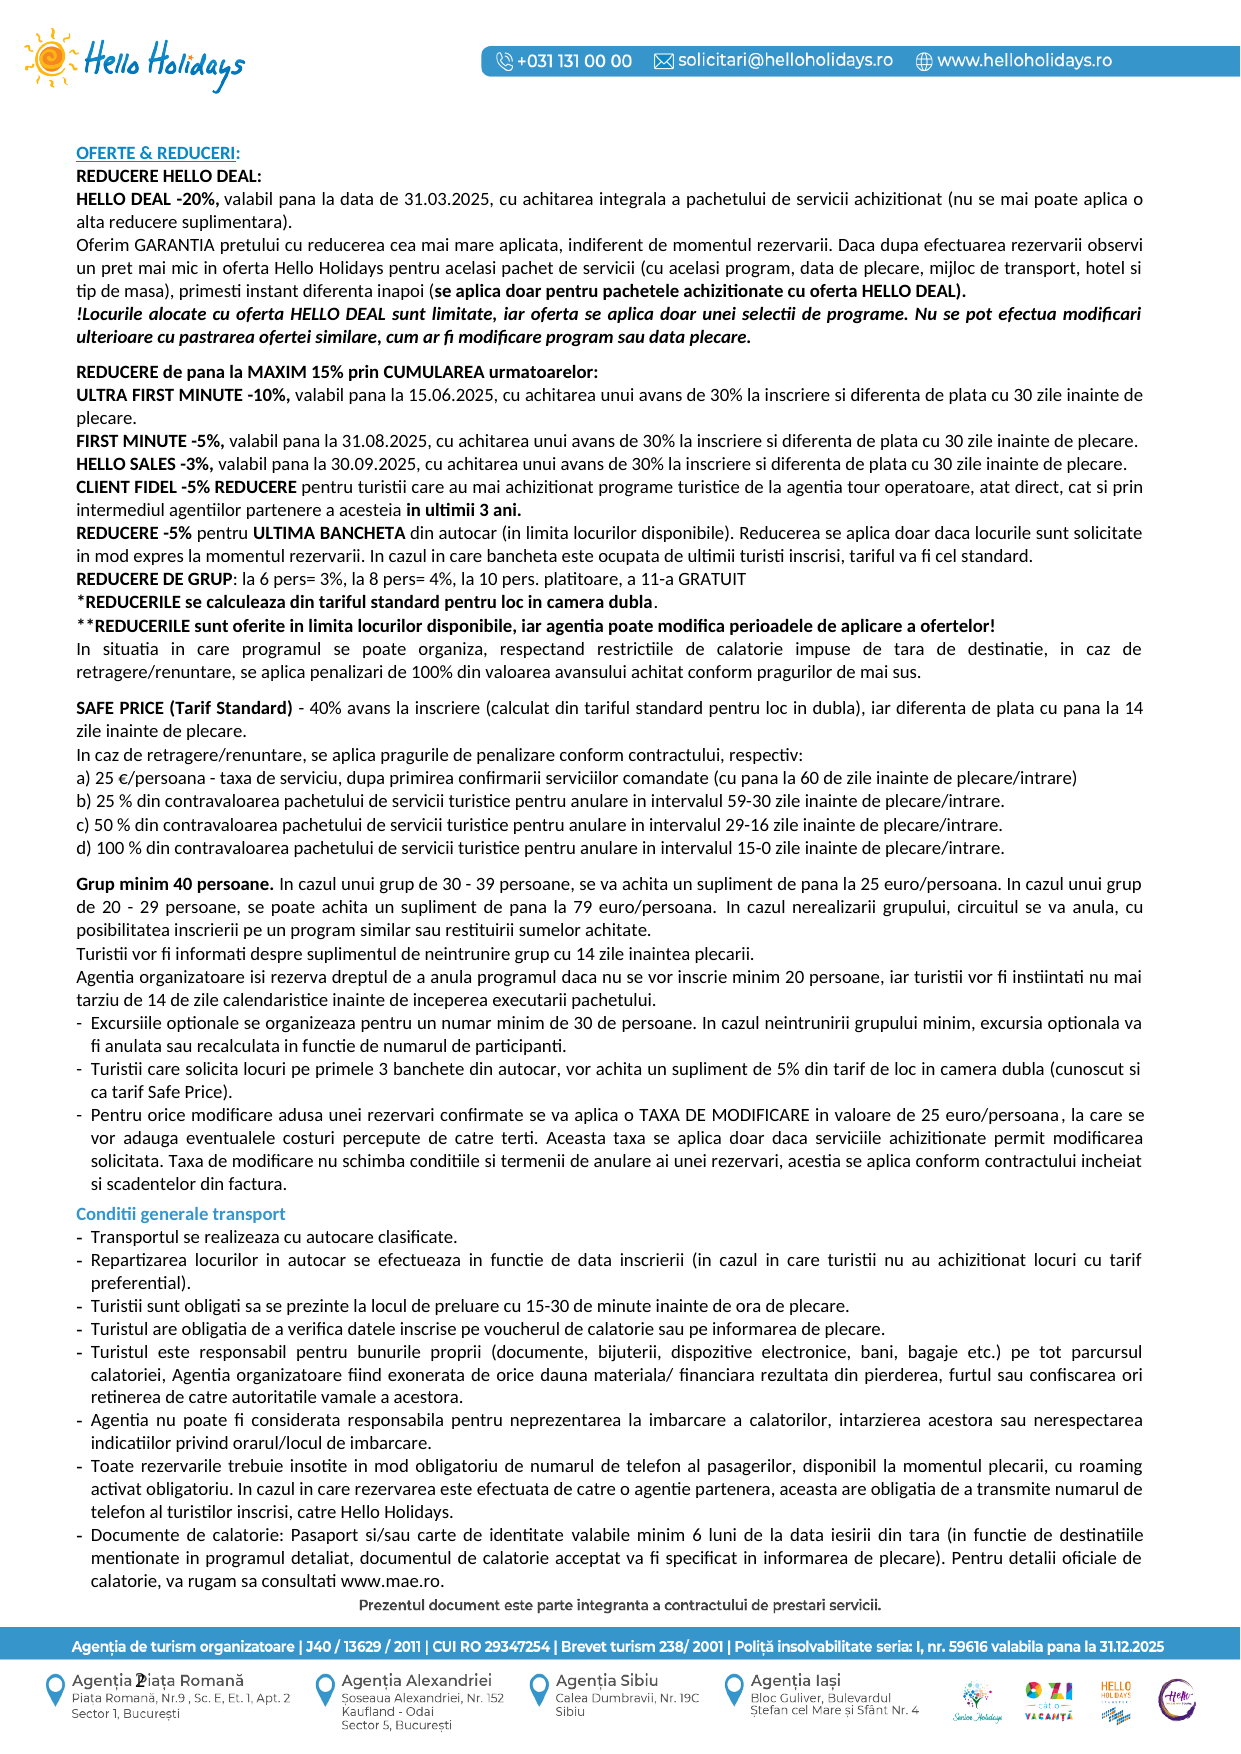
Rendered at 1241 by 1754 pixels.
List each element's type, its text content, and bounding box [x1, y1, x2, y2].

text **REDUCERILE sunt oferite in limita locurilor disponibile, iar agentia poate modifica perioadele de aplicare a ofertelor! [76, 614, 1145, 637]
text SAFE PRICE (Tarif Standard) - 40% avans la inscriere (calculat din tariful standard pentru loc in dubla), iar diferenta de plata cu pana la 14 zile inainte de plecare. [76, 697, 1145, 742]
text a) 25 €/persoana - taxa de serviciu, dupa primirea confirmarii serviciilor comandate (cu pana la 60 de zile inainte de plecare/intrare) [76, 766, 1145, 789]
list Documente de calatorie: Pasaport si/sau carte de identitate valabile minim 6 luni de la data iesirii din tara (in functie de destinatiile mentionate in programul detaliat, documentul de calatorie acceptat va fi specificat in informarea de plecare). Pentru detalii oficiale de calatorie, va rugam sa consultati www.mae.ro. [76, 1523, 1145, 1592]
text d) 100 % din contravaloarea pachetului de servicii turistice pentru anulare in intervalul 15-0 zile inainte de plecare/intrare. [76, 836, 1145, 859]
list Turistul are obligatia de a verifica datele inscrise pe voucherul de calatorie sau pe informarea de plecare. [76, 1317, 1145, 1340]
list Conditii generale transport [76, 1202, 1145, 1225]
picture [0, 0, 1241, 1748]
list REDUCERE HELLO DEAL: [76, 164, 1145, 187]
list ULTRA FIRST MINUTE -10%, valabil pana la 15.06.2025, cu achitarea unui avans de 30% la inscriere si diferenta de plata cu 30 zile inainte de plecare. [76, 383, 1145, 429]
text c) 50 % din contravaloarea pachetului de servicii turistice pentru anulare in intervalul 29-16 zile inainte de plecare/intrare. [76, 813, 1145, 836]
list REDUCERE -5% pentru ULTIMA BANCHETA din autocar (in limita locurilor disponibile). Reducerea se aplica doar daca locurile sunt solicitate in mod expres la momentul rezervarii. In cazul in care bancheta este ocupata de ultimii turisti inscrisi, tariful va fi cel standard. [76, 521, 1145, 567]
list Pentru orice modificare adusa unei rezervari confirmate se va aplica o TAXA DE MODIFICARE in valoare de 25 euro/persoana, la care se vor adauga eventualele costuri percepute de catre terti. Aceasta taxa se aplica doar daca serviciile achizitionate permit modificarea solicitata. Taxa de modificare nu schimba conditiile si termenii de anulare ai unei rezervari, acestia se aplica conform contractului incheiat si scadentelor din factura. [76, 1103, 1145, 1195]
list CLIENT FIDEL -5% REDUCERE pentru turistii care au mai achizitionat programe turistice de la agentia tour operatoare, atat direct, cat si prin intermediul agentiilor partenere a acesteia in ultimii 3 ani. [76, 475, 1145, 521]
text *REDUCERILE se calculeaza din tariful standard pentru loc in camera dubla. [76, 591, 1145, 613]
list Excursiile optionale se organizeaza pentru un numar minim de 30 de persoane. In cazul neintrunirii grupului minim, excursia optionala va fi anulata sau recalculata in functie de numarul de participanti. [76, 1011, 1145, 1057]
list Transportul se realizeaza cu autocare clasificate. [76, 1225, 1145, 1248]
list Toate rezervarile trebuie insotite in mod obligatoriu de numarul de telefon al pasagerilor, disponibil la momentul plecarii, cu roaming activat obligatoriu. In cazul in care rezervarea este efectuata de catre o agentie partenera, aceasta are obligatia de a transmite numarul de telefon al turistilor inscrisi, catre Hello Holidays. [76, 1454, 1145, 1523]
text In situatia in care programul se poate organiza, respectand restrictiile de calatorie impuse de tara de destinatie, in caz de retragere/renuntare, se aplica penalizari de 100% din valoarea avansului achitat conform pragurilor de mai sus. [76, 637, 1145, 683]
text Turistii vor fi informati despre suplimentul de neintrunire grup cu 14 zile inaintea plecarii. [76, 942, 1145, 965]
text REDUCERE DE GRUP: la 6 pers= 3%, la 8 pers= 4%, la 10 pers. platitoare, a 11-a GRATUIT [76, 567, 1145, 590]
list Turistii care solicita locuri pe primele 3 banchete din autocar, vor achita un supliment de 5% din tarif de loc in camera dubla (cunoscut si ca tarif Safe Price). [76, 1057, 1145, 1103]
list HELLO SALES -3%, valabil pana la 30.09.2025, cu achitarea unui avans de 30% la inscriere si diferenta de plata cu 30 zile inainte de plecare. [76, 452, 1145, 475]
text Agentia organizatoare isi rezerva dreptul de a anula programul daca nu se vor inscrie minim 20 persoane, iar turistii vor fi instiintati nu mai tarziu de 14 de zile calendaristice inainte de inceperea executarii pachetului. [76, 965, 1145, 1011]
list HELLO DEAL -20%, valabil pana la data de 31.03.2025, cu achitarea integrala a pachetului de servicii achizitionat (nu se mai poate aplica o alta reducere suplimentara). [76, 187, 1145, 233]
list Repartizarea locurilor in autocar se efectueaza in functie de data inscrierii (in cazul in care turistii nu au achizitionat locuri cu tarif preferential). [76, 1248, 1145, 1294]
list Turistul este responsabil pentru bunurile proprii (documente, bijuterii, dispozitive electronice, bani, bagaje etc.) pe tot parcursul calatoriei, Agentia organizatoare fiind exonerata de orice dauna materiala/ financiara rezultata din pierderea, furtul sau confiscarea ori retinerea de catre autoritatile vamale a acestora. [76, 1340, 1145, 1408]
list OFERTE & REDUCERI: [76, 142, 1145, 164]
list Oferim GARANTIA pretului cu reducerea cea mai mare aplicata, indiferent de momentul rezervarii. Daca dupa efectuarea rezervarii observi un pret mai mic in oferta Hello Holidays pentru acelasi pachet de servicii (cu acelasi program, data de plecare, mijloc de transport, hotel si tip de masa), primesti instant diferenta inapoi (se aplica doar pentru pachetele achizitionate cu oferta HELLO DEAL). [76, 233, 1145, 302]
text Grup minim 40 persoane. In cazul unui grup de 30 - 39 persoane, se va achita un supliment de pana la 25 euro/persoana. In cazul unui grup de 20 - 29 persoane, se poate achita un supliment de pana la 79 euro/persoana. In cazul nerealizarii grupului, circuitul se va anula, cu posibilitatea inscrierii pe un program similar sau restituirii sumelor achitate. [76, 873, 1145, 941]
text In caz de retragere/renuntare, se aplica pragurile de penalizare conform contractului, respectiv: [76, 743, 1145, 766]
list !Locurile alocate cu oferta HELLO DEAL sunt limitate, iar oferta se aplica doar unei selectii de programe. Nu se pot efectua modificari ulterioare cu pastrarea ofertei similare, cum ar fi modificare program sau data plecare. [76, 302, 1145, 348]
list Turistii sunt obligati sa se prezinte la locul de preluare cu 15-30 de minute inainte de ora de plecare. [76, 1294, 1145, 1317]
text b) 25 % din contravaloarea pachetului de servicii turistice pentru anulare in intervalul 59-30 zile inainte de plecare/intrare. [76, 789, 1145, 812]
list REDUCERE de pana la MAXIM 15% prin CUMULAREA urmatoarelor: [76, 361, 1145, 383]
list FIRST MINUTE -5%, valabil pana la 31.08.2025, cu achitarea unui avans de 30% la inscriere si diferenta de plata cu 30 zile inainte de plecare. [76, 429, 1145, 452]
list Agentia nu poate fi considerata responsabila pentru neprezentarea la imbarcare a calatorilor, intarzierea acestora sau nerespectarea indicatiilor privind orarul/locul de imbarcare. [76, 1408, 1145, 1454]
